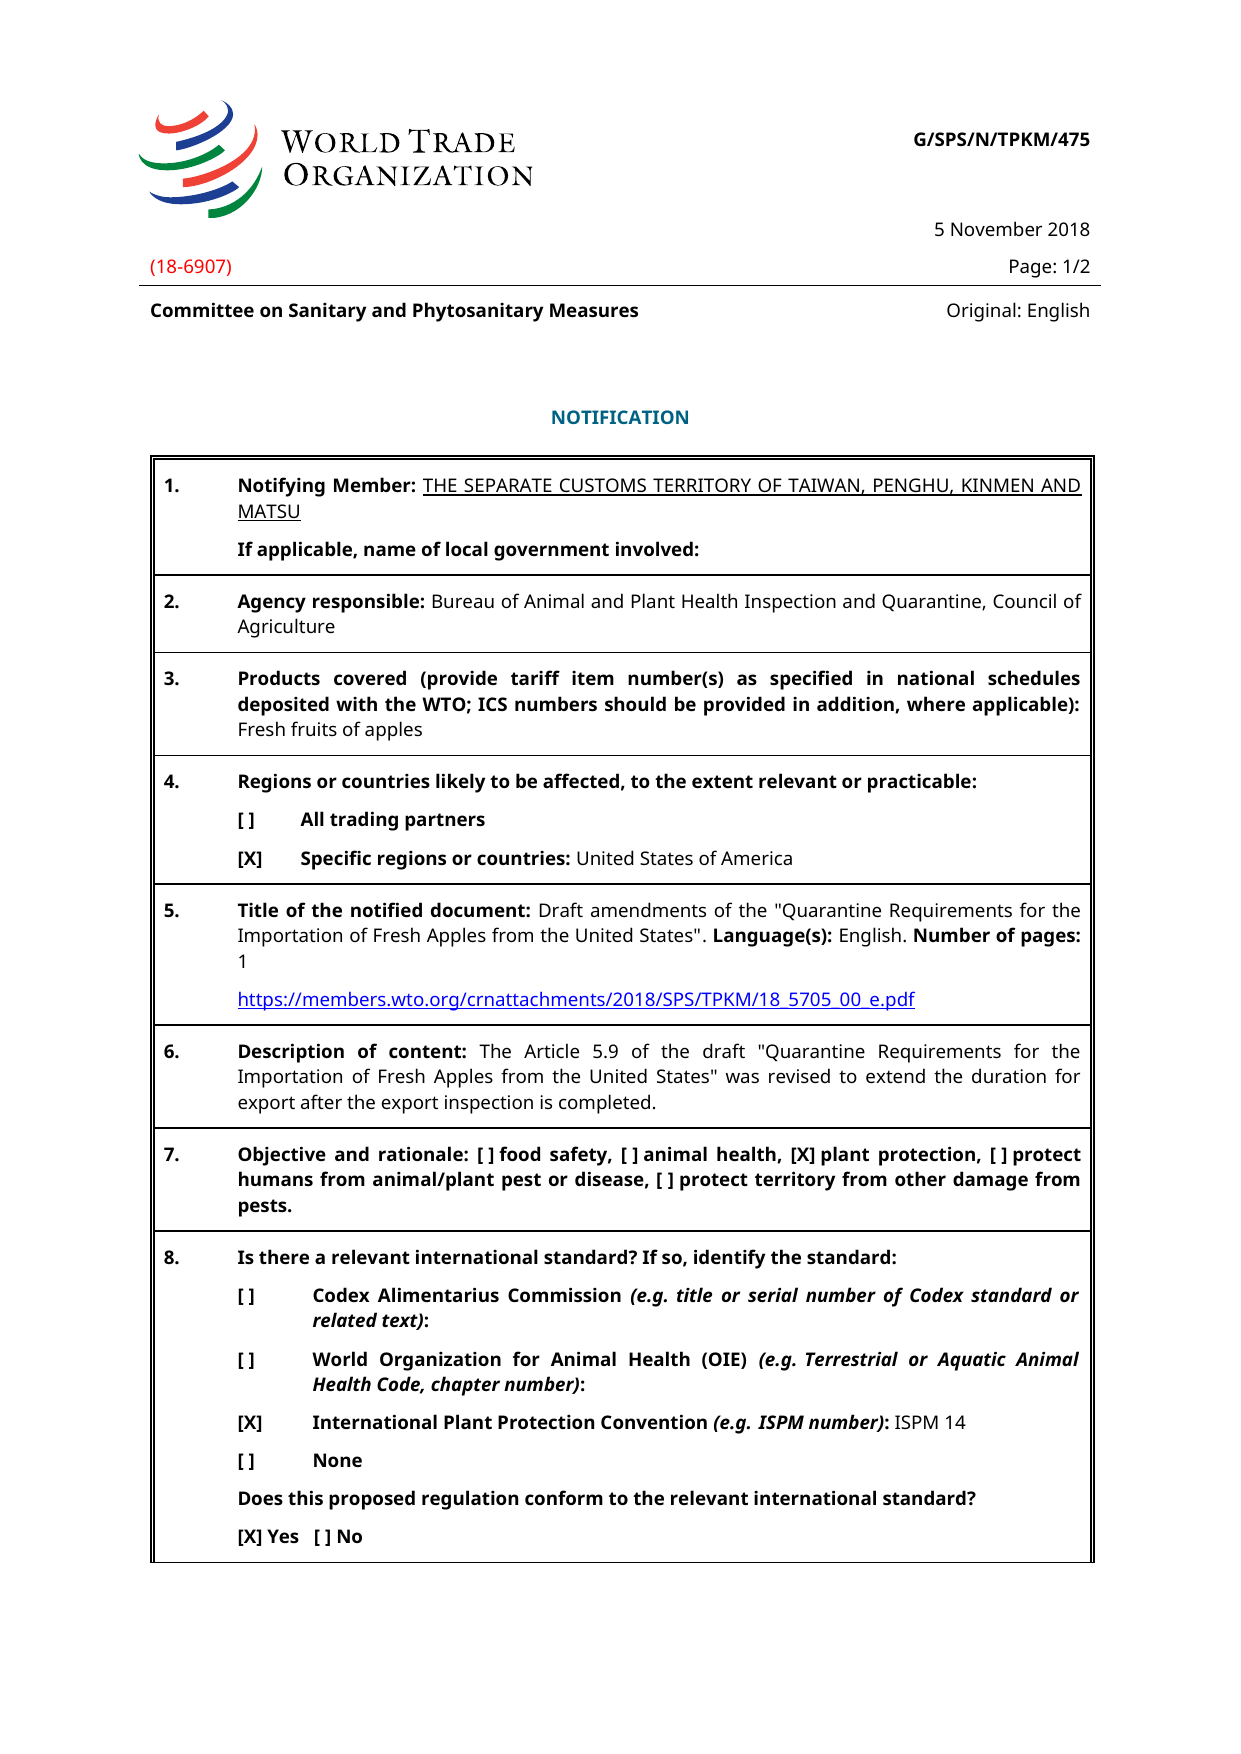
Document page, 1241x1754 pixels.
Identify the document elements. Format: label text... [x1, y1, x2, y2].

table_cell Regions or countries likely to be affected, to the extent relevant or practicable: [ ] All trading partners [X] Specific regions or countries: United States of America [226, 756, 1090, 883]
table_cell 3. [155, 653, 226, 755]
table_cell Objective and rationale: [ ] food safety, [ ] animal health, [X] plant protection, [ ] protect humans from animal/plant pest or disease, [ ] protect territory from other damage from pests. [226, 1129, 1090, 1230]
table_cell 6. [155, 1026, 226, 1127]
table_cell 8. [155, 1232, 226, 1561]
table_cell Title of the notified document: Draft amendments of the "Quarantine Requirements for the Importation of Fresh Apples from the United States". Language(s): English. Number of pages: 1 https://members.wto.org/crnattachments/2018/SPS/TPKM/18_5705_00_e.pdf [226, 885, 1090, 1024]
table_cell 4. [155, 756, 226, 883]
table_header 1. [155, 460, 226, 574]
table_cell Products covered (provide tariff item number(s) as specified in national schedules deposited with the WTO; ICS numbers should be provided in addition, where applicable): Fresh fruits of apples [226, 653, 1090, 755]
table_cell Description of content: The Article 5.9 of the draft "Quarantine Requirements for the Importation of Fresh Apples from the United States" was revised to extend the duration for export after the export inspection is completed. [226, 1026, 1090, 1127]
table_cell 7. [155, 1129, 226, 1230]
table_cell 2. [155, 576, 226, 652]
table_header Notifying Member: The Separate Customs Territory of Taiwan, Penghu, Kinmen and Matsu If applicable, name of local government involved: [226, 460, 1090, 574]
table_cell 5. [155, 885, 226, 1024]
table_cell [226, 1232, 1090, 1561]
table_cell Agency responsible: Bureau of Animal and Plant Health Inspection and Quarantine, Council of Agriculture [226, 576, 1090, 652]
title NOTIFICATION [150, 405, 1090, 430]
